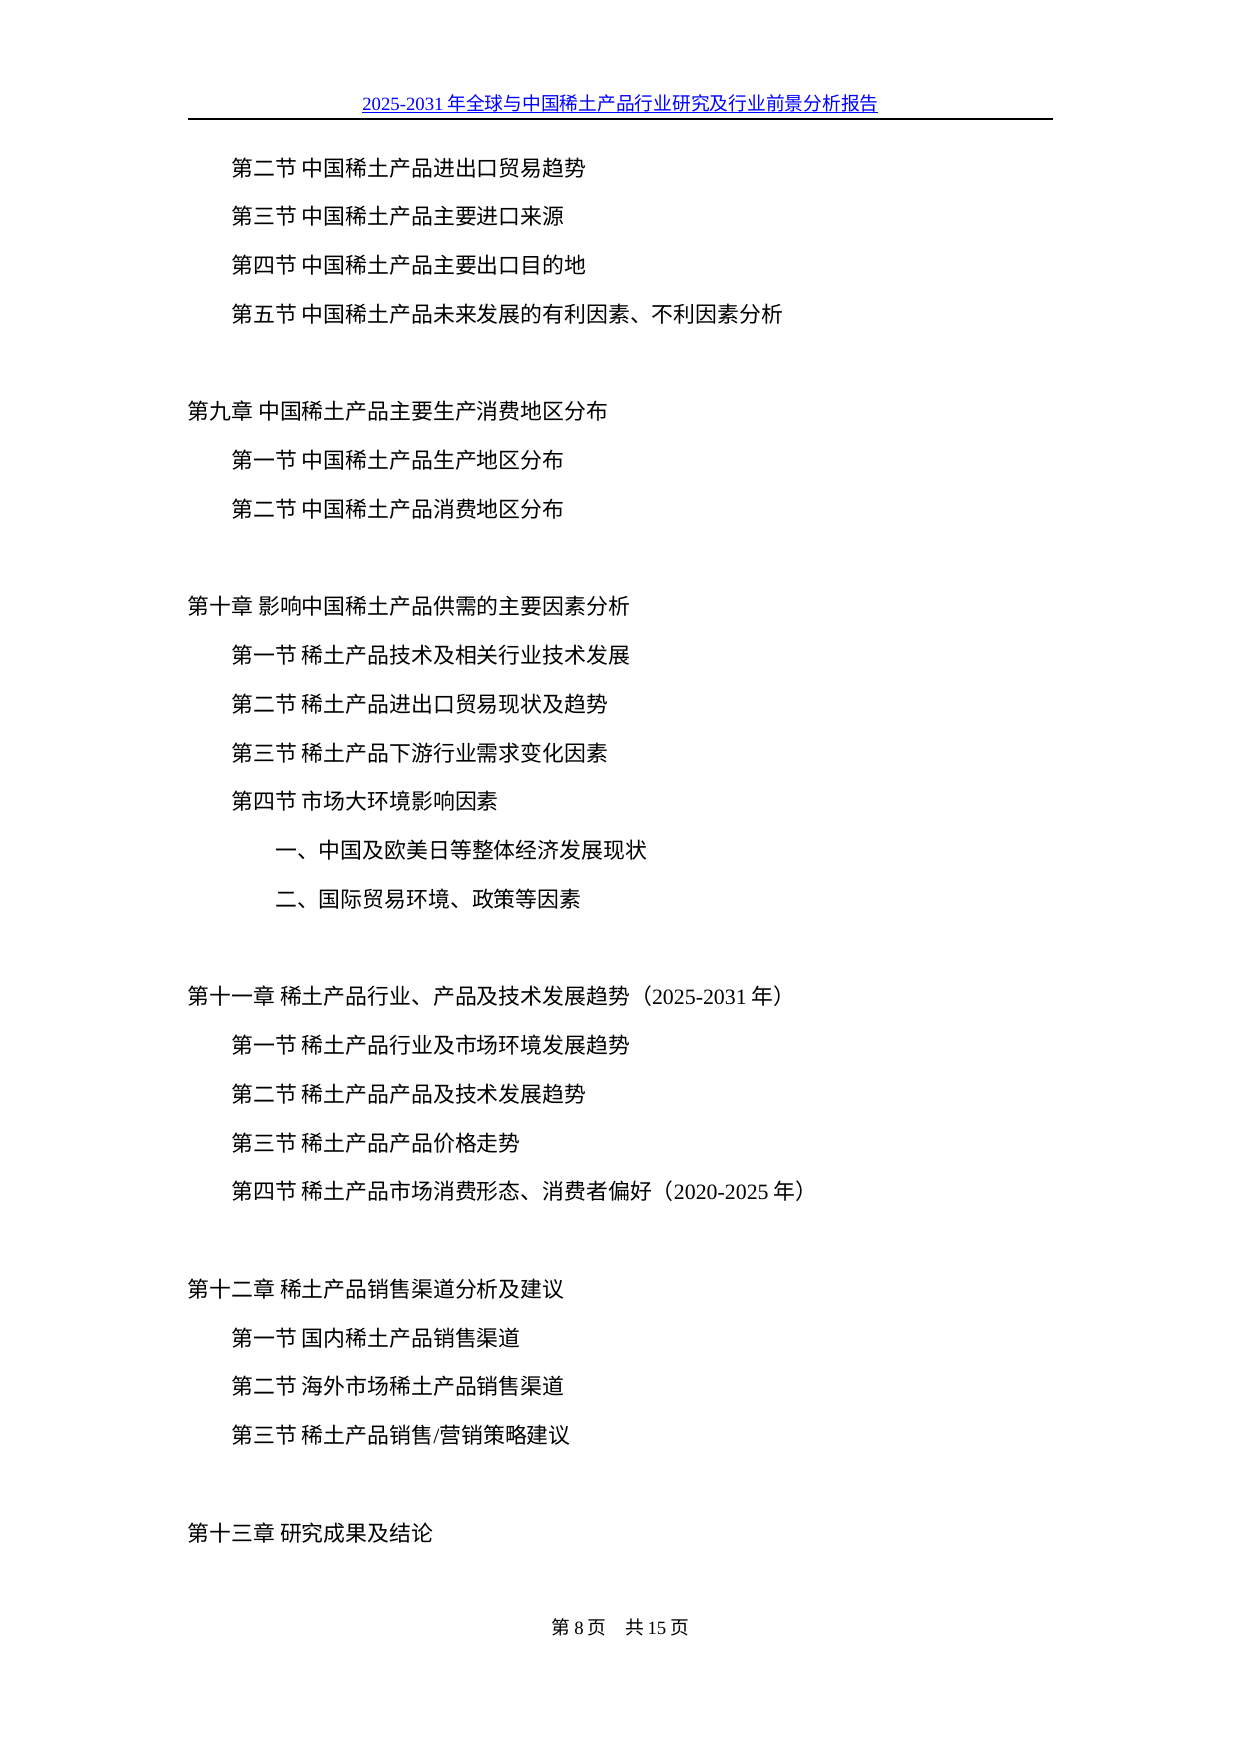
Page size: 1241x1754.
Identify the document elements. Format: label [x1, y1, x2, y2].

text [187, 150, 1053, 1548]
